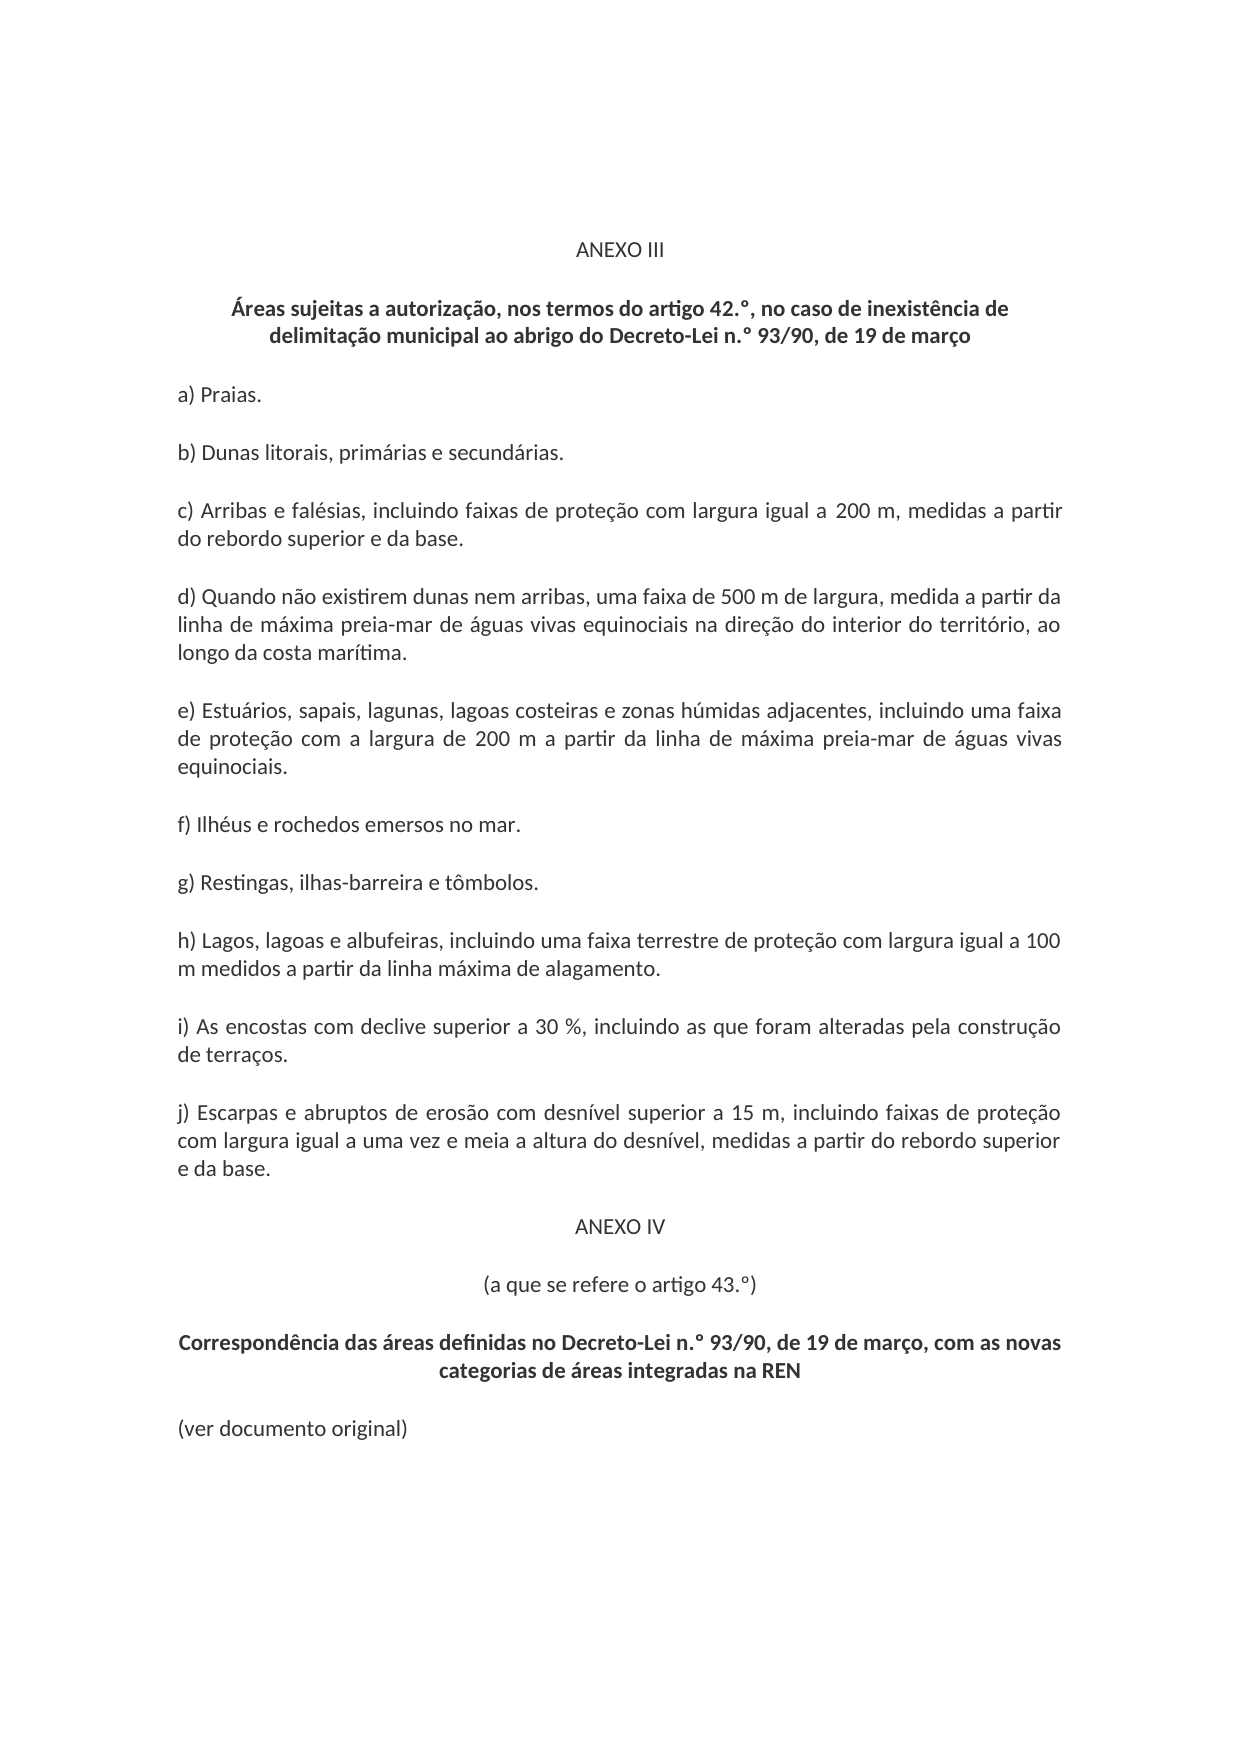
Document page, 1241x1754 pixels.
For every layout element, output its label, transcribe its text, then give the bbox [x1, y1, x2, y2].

text f) Ilhéus e rochedos emersos no mar. [177, 810, 1063, 838]
text Correspondência das áreas definidas no Decreto-Lei n.º 93/90, de 19 de março, com as novas categorias de áreas integradas na REN [177, 1328, 1063, 1384]
text b) Dunas litorais, primárias e secundárias. [177, 438, 1063, 466]
text ANEXO IV [177, 1212, 1063, 1240]
text a) Praias. [177, 380, 1063, 408]
text ANEXO III [177, 236, 1063, 264]
text Áreas sujeitas a autorização, nos termos do artigo 42.º, no caso de inexistência de delimitação municipal ao abrigo do Decreto-Lei n.º 93/90, de 19 de março [177, 294, 1063, 350]
text (a que se refere o artigo 43.º) [177, 1270, 1063, 1298]
text g) Restingas, ilhas-barreira e tômbolos. [177, 868, 1063, 896]
text h) Lagos, lagoas e albufeiras, incluindo uma faixa terrestre de proteção com largura igual a 100 m medidos a partir da linha máxima de alagamento. [177, 926, 1063, 982]
text d) Quando não existirem dunas nem arribas, uma faixa de 500 m de largura, medida a partir da linha de máxima preia-mar de águas vivas equinociais na direção do interior do território, ao longo da costa marítima. [177, 582, 1063, 666]
text (ver documento original) [177, 1414, 1063, 1442]
text c) Arribas e falésias, incluindo faixas de proteção com largura igual a 200 m, medidas a partir do rebordo superior e da base. [177, 496, 1063, 552]
text i) As encostas com declive superior a 30 %, incluindo as que foram alteradas pela construção de terraços. [177, 1012, 1063, 1068]
text e) Estuários, sapais, lagunas, lagoas costeiras e zonas húmidas adjacentes, incluindo uma faixa de proteção com a largura de 200 m a partir da linha de máxima preia-mar de águas vivas equinociais. [177, 696, 1063, 780]
text j) Escarpas e abruptos de erosão com desnível superior a 15 m, incluindo faixas de proteção com largura igual a uma vez e meia a altura do desnível, medidas a partir do rebordo superior e da base. [177, 1098, 1063, 1182]
